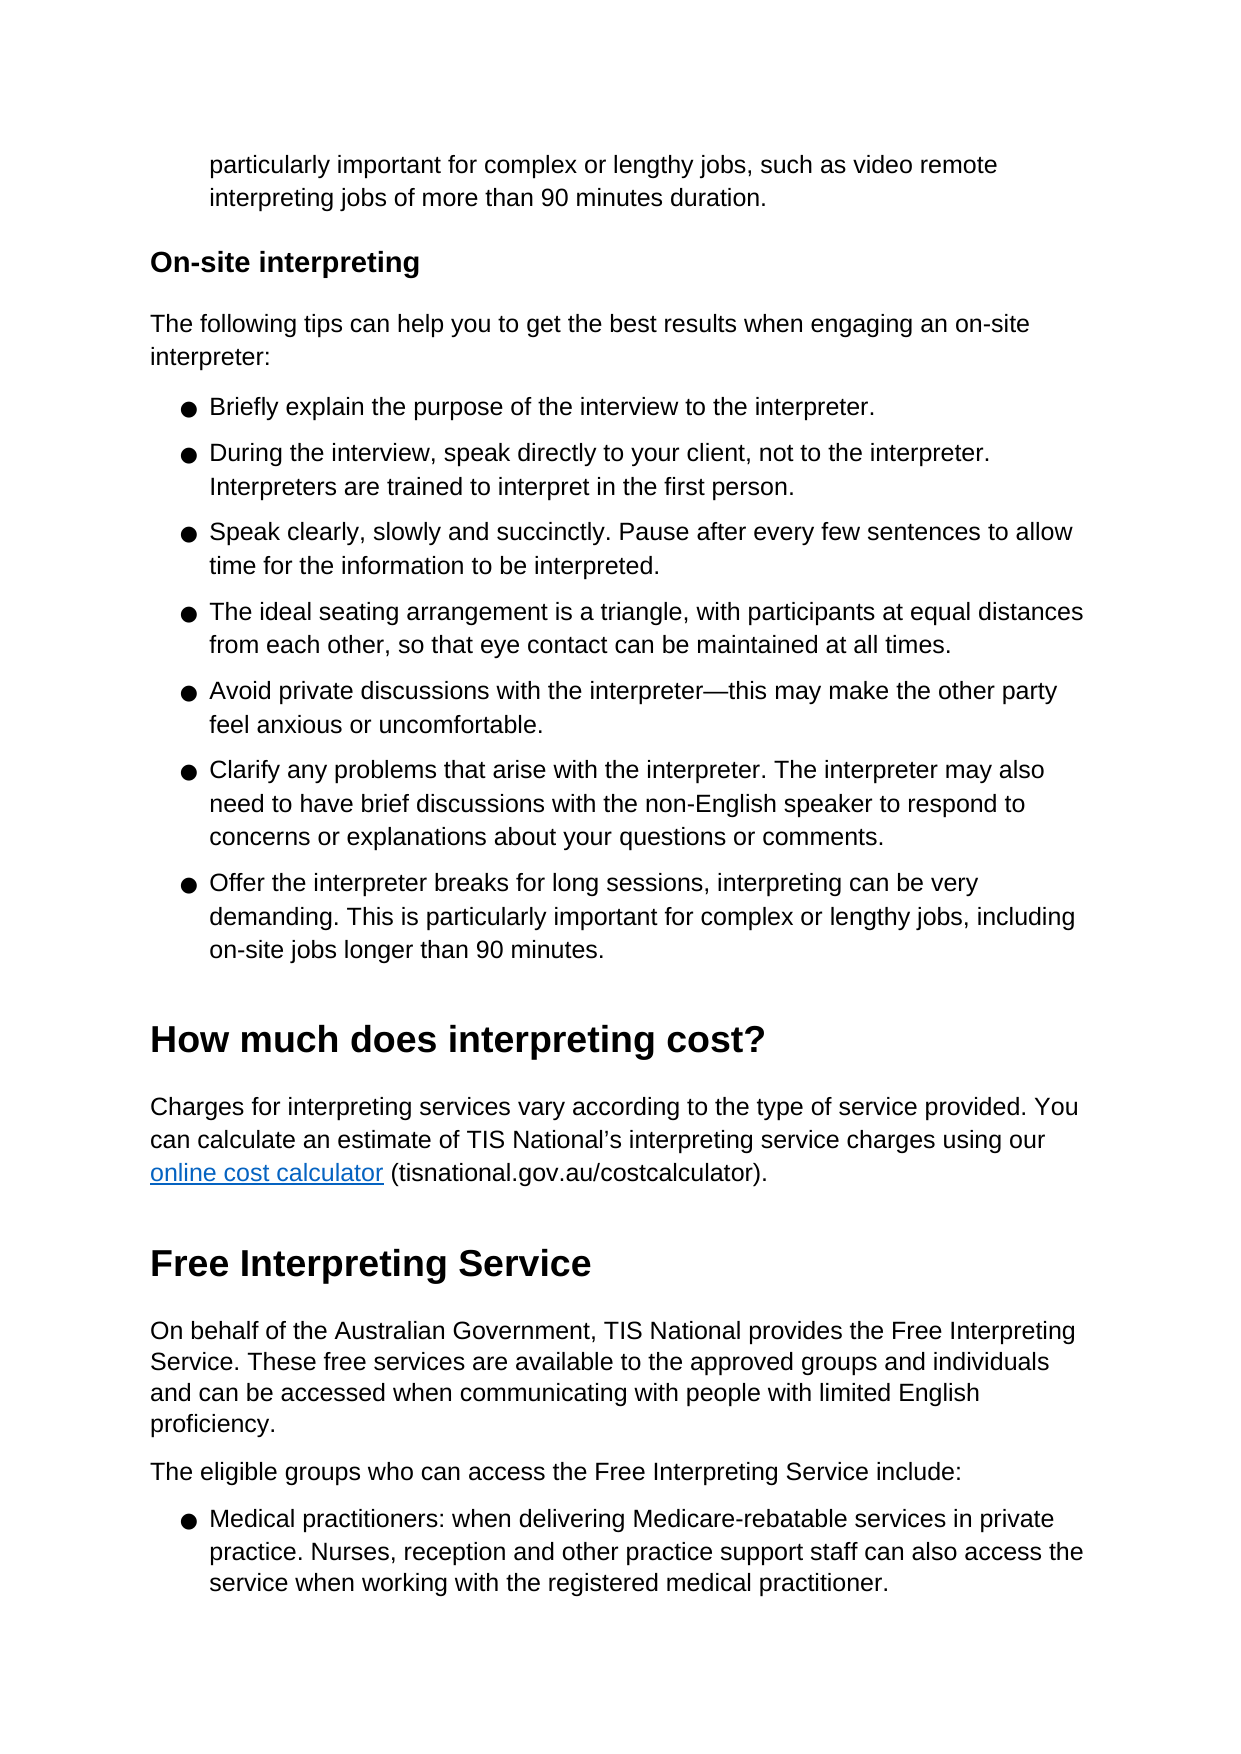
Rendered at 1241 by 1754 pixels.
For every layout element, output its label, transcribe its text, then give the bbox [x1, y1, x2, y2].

list The ideal seating arrangement is a triangle, with participants at equal distances from each other, so that eye contact can be maintained at all times. [179, 597, 1090, 659]
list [179, 150, 1090, 212]
subtitle How much does interpreting cost? [150, 1018, 1090, 1061]
list Speak clearly, slowly and succinctly. Pause after every few sentences to allow time for the information to be interpreted. [179, 517, 1090, 580]
subtitle Free Interpreting Service [150, 1241, 1090, 1284]
text The eligible groups who can access the Free Interpreting Service include: [150, 1457, 1090, 1486]
text On behalf of the Australian Government, TIS National provides the Free Interpreting Service. These free services are available to the approved groups and individuals and can be accessed when communicating with people with limited English proficiency. [150, 1316, 1090, 1438]
list During the interview, speak directly to your client, not to the interpreter. Interpreters are trained to interpret in the first person. [179, 438, 1090, 501]
list Avoid private discussions with the interpreter—this may make the other party feel anxious or uncomfortable. [179, 676, 1090, 739]
list Clarify any problems that arise with the interpreter. The interpreter may also need to have brief discussions with the non-English speaker to respond to concerns or explanations about your questions or comments. [179, 755, 1090, 851]
subtitle On-site interpreting [150, 245, 1090, 279]
text The following tips can help you to get the best results when engaging an on-site interpreter: [150, 309, 1090, 371]
text Charges for interpreting services vary according to the type of service provided. You can calculate an estimate of TIS National’s interpreting service charges using our online cost calculator (tisnational.gov.au/costcalculator). [150, 1092, 1090, 1187]
list Offer the interpreter breaks for long sessions, interpreting can be very demanding. This is particularly important for complex or lengthy jobs, including on-site jobs longer than 90 minutes. [179, 868, 1090, 963]
list Medical practitioners: when delivering Medicare-rebatable services in private practice. Nurses, reception and other practice support staff can also access the service when working with the registered medical practitioner. [179, 1504, 1090, 1597]
list Briefly explain the purpose of the interview to the interpreter. [179, 391, 1090, 421]
